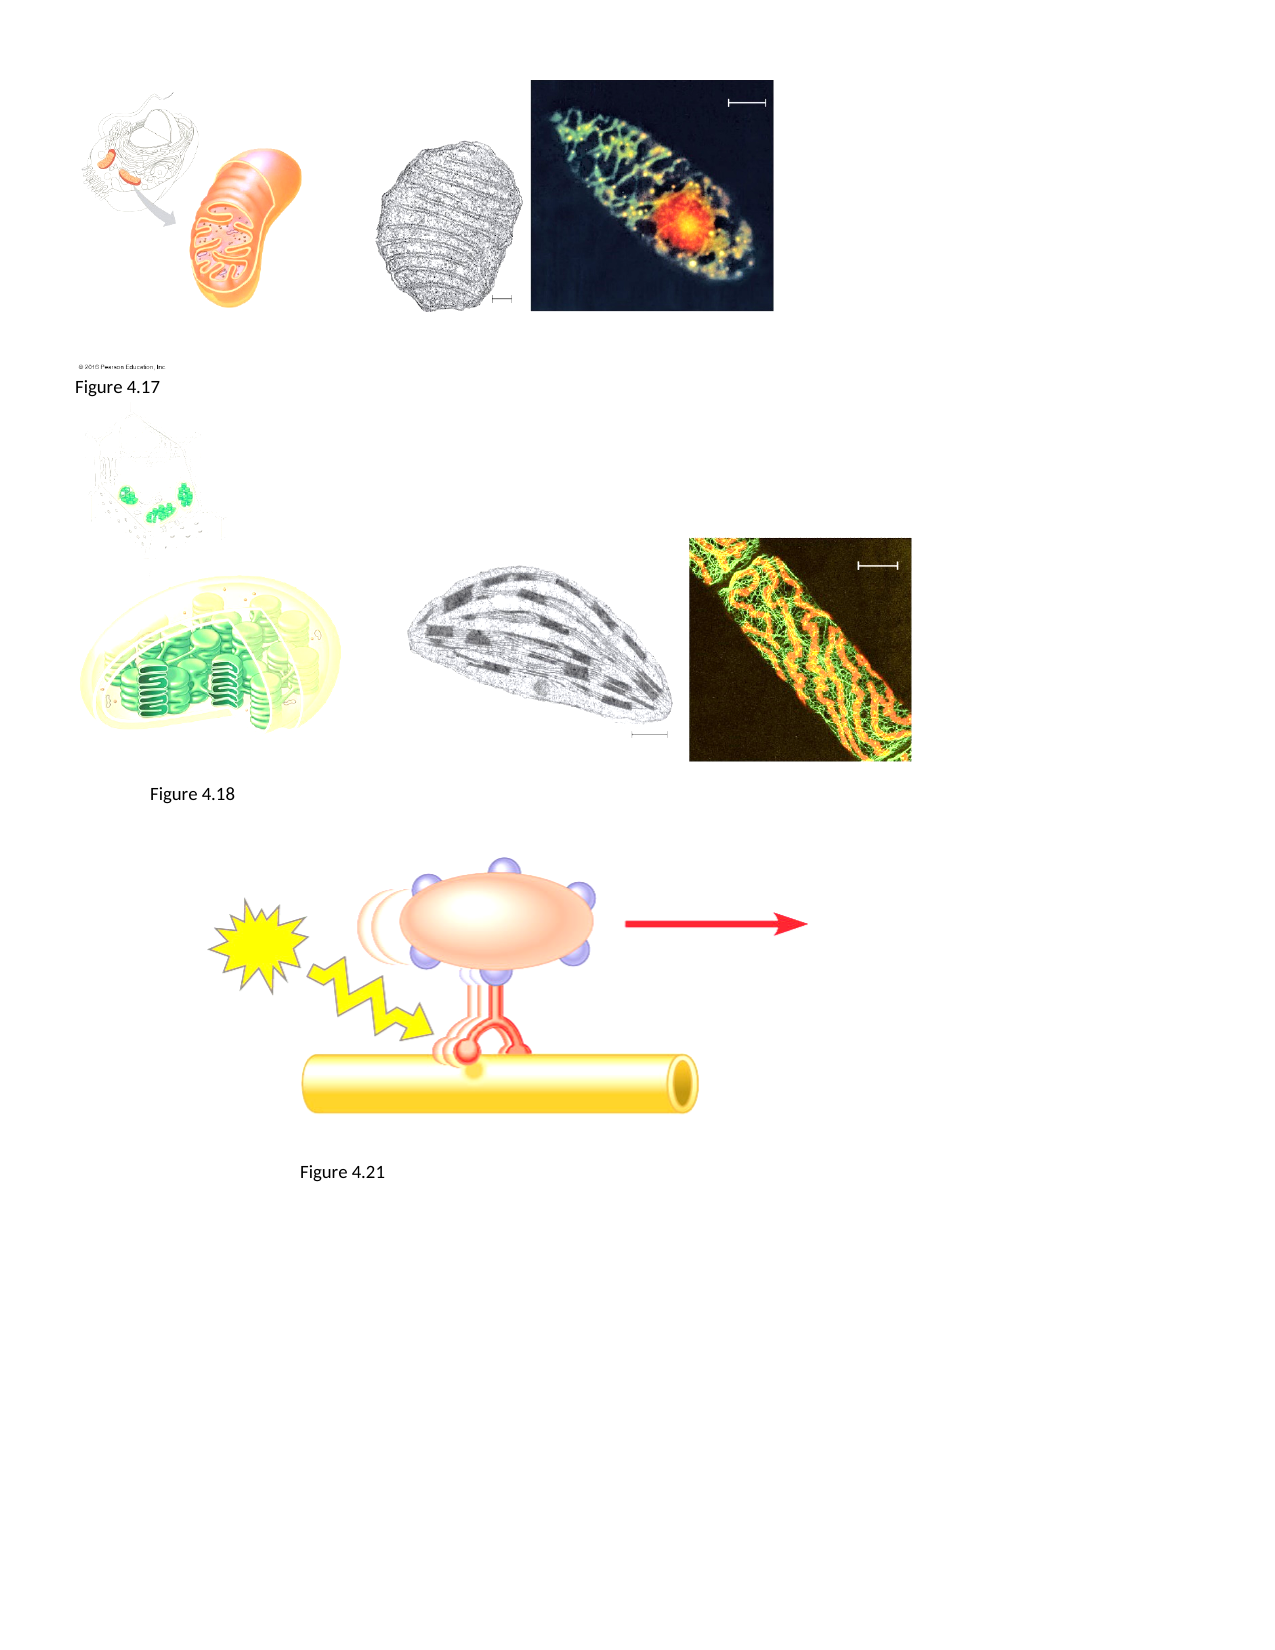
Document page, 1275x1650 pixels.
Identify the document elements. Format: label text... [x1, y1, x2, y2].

text Figure 4.18 [75, 782, 1200, 805]
text Figure 4.17 [75, 375, 1200, 398]
text Figure 4.21 [75, 1161, 1200, 1184]
picture [75, 74, 776, 375]
picture [75, 398, 915, 783]
picture [75, 851, 857, 1161]
